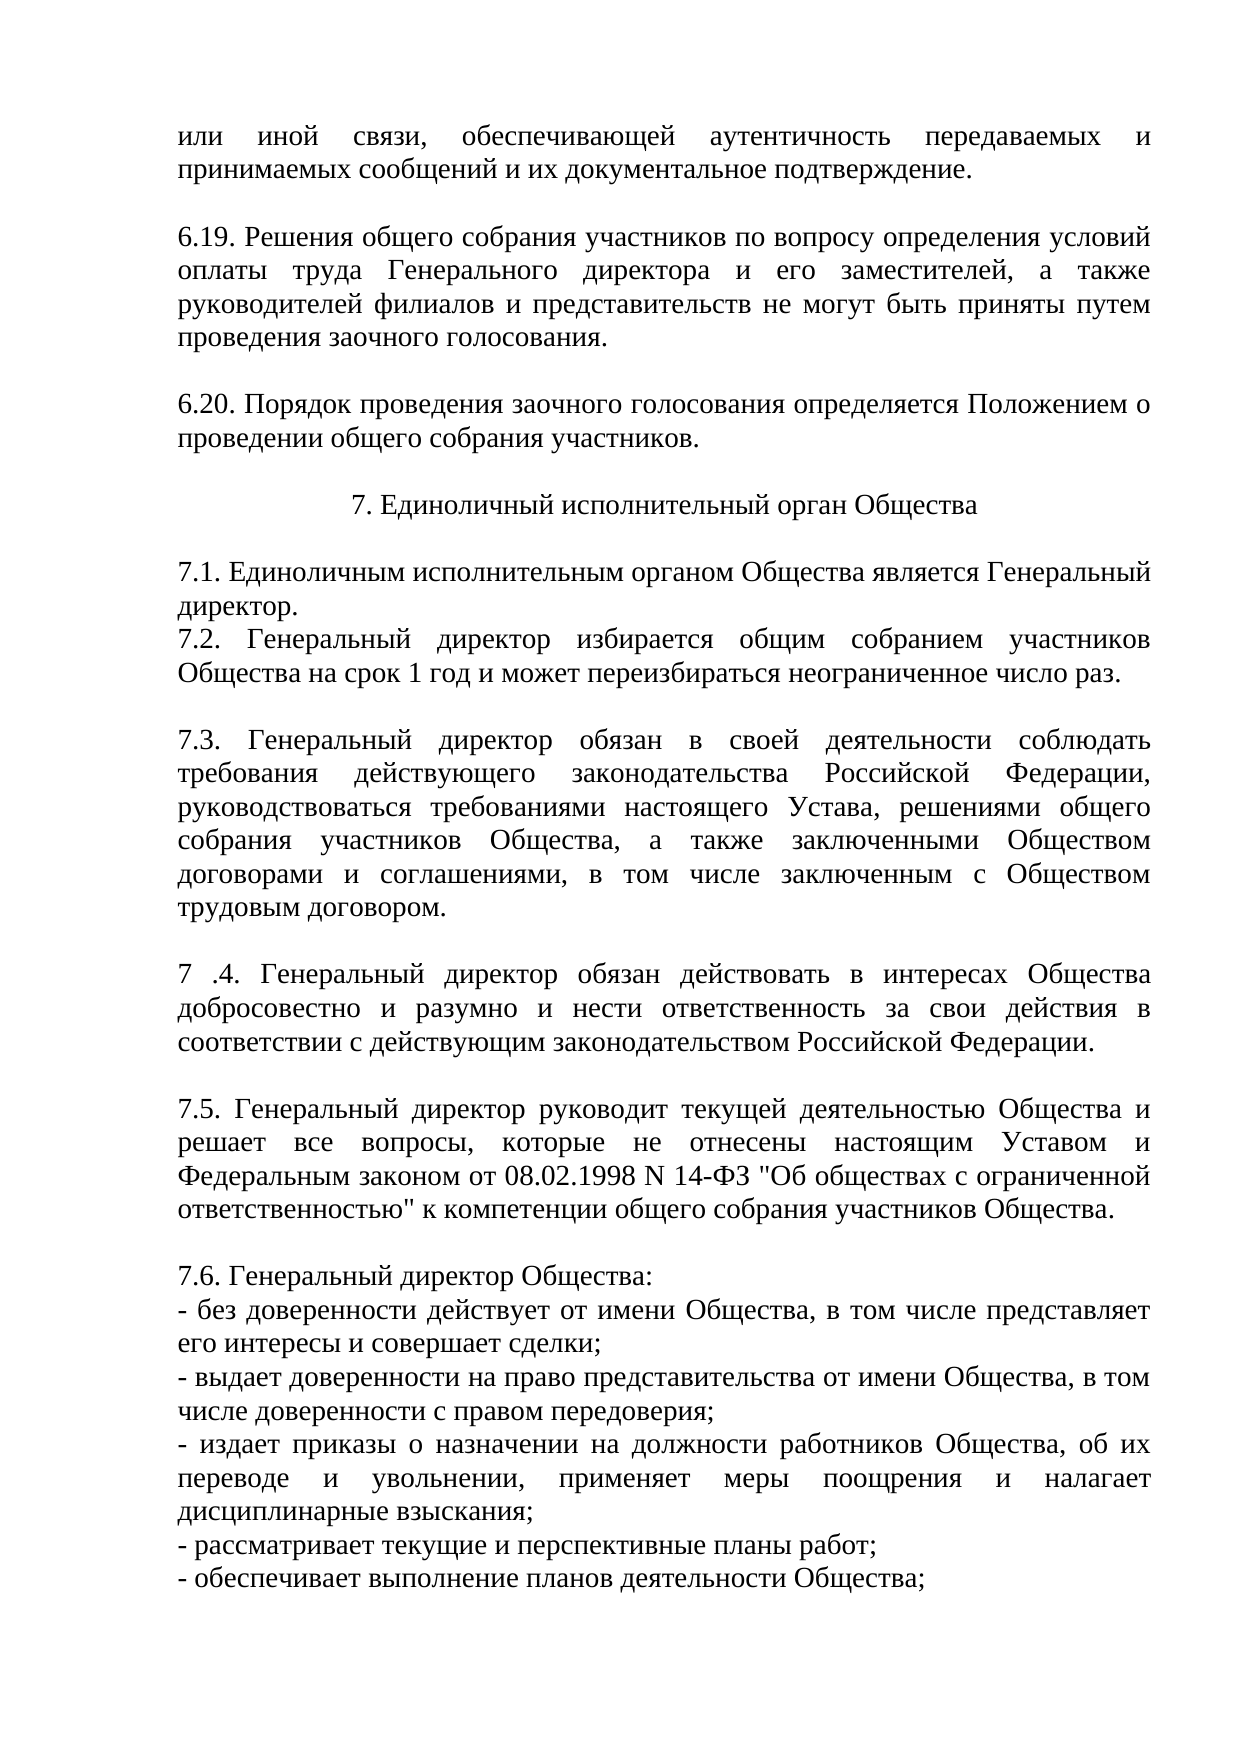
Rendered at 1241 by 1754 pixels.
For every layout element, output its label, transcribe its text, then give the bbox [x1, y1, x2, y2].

text 7.2. Генеральный директор избирается общим собранием участников Общества на срок 1 год и может переизбираться неограниченное число раз. [177, 621, 1152, 688]
text 7.5. Генеральный директор руководит текущей деятельностью Общества и решает все вопросы, которые не отнесены настоящим Уставом и Федеральным законом от 08.02.1998 N 14-ФЗ "Об обществах с ограниченной ответственностью" к компетенции общего собрания участников Общества. [177, 1091, 1152, 1225]
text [177, 118, 1152, 185]
text 6.20. Порядок проведения заочного голосования определяется Положением о проведении общего собрания участников. [177, 386, 1152, 453]
text - выдает доверенности на право представительства от имени Общества, в том числе доверенности с правом передоверия; [177, 1359, 1152, 1426]
text 7. Единоличный исполнительный орган Общества [177, 487, 1152, 521]
text - издает приказы о назначении на должности работников Общества, об их переводе и увольнении, применяет меры поощрения и налагает дисциплинарные взыскания; [177, 1426, 1152, 1527]
text 6.19. Решения общего собрания участников по вопросу определения условий оплаты труда Генерального директора и его заместителей, а также руководителей филиалов и представительств не могут быть приняты путем проведения заочного голосования. [177, 219, 1152, 353]
text 7 .4. Генеральный директор обязан действовать в интересах Общества добросовестно и разумно и нести ответственность за свои действия в соответствии с действующим законодательством Российской Федерации. [177, 957, 1152, 1057]
text 7.3. Генеральный директор обязан в своей деятельности соблюдать требования действующего законодательства Российской Федерации, руководствоваться требованиями настоящего Устава, решениями общего собрания участников Общества, а также заключенными Обществом договорами и соглашениями, в том числе заключенным с Обществом трудовым договором. [177, 722, 1152, 923]
text 7.6. Генеральный директор Общества: [177, 1258, 1152, 1292]
text - рассматривает текущие и перспективные планы работ; [177, 1527, 1152, 1560]
text - обеспечивает выполнение планов деятельности Общества; [177, 1560, 1152, 1594]
text - без доверенности действует от имени Общества, в том числе представляет его интересы и совершает сделки; [177, 1292, 1152, 1359]
text 7.1. Единоличным исполнительным органом Общества является Генеральный директор. [177, 554, 1152, 621]
